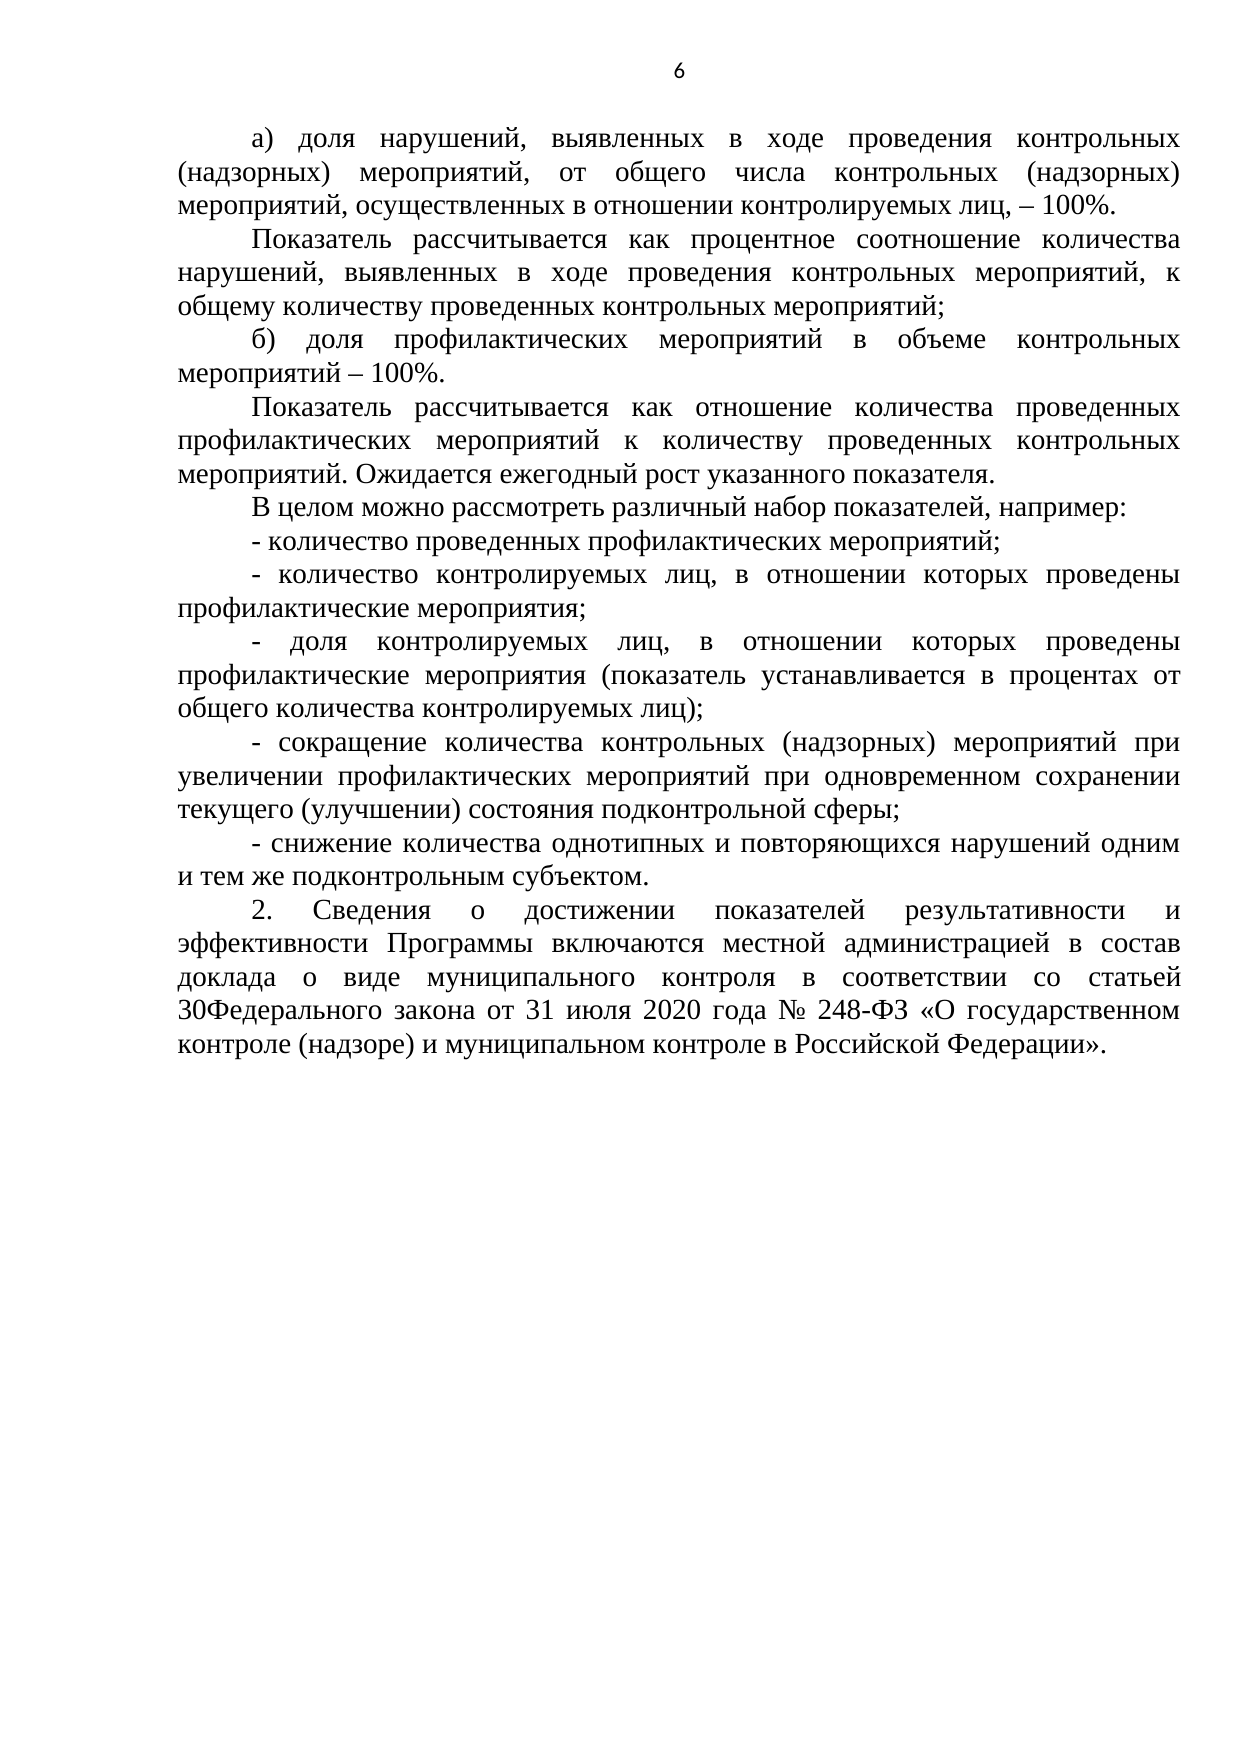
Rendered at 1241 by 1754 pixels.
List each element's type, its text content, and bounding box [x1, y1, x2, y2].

text 2. Сведения о достижении показателей результативности и эффективности Программы включаются местной администрацией в состав доклада о виде муниципального контроля в соответствии со статьей 30Федерального закона от 31 июля 2020 года № 248-ФЗ «О государственном контроле (надзоре) и муниципальном контроле в Российской Федерации». [177, 892, 1181, 1059]
text - доля контролируемых лиц, в отношении которых проведены профилактические мероприятия (показатель устанавливается в процентах от общего количества контролируемых лиц); [177, 623, 1181, 724]
text Показатель рассчитывается как отношение количества проведенных профилактических мероприятий к количеству проведенных контрольных мероприятий. Ожидается ежегодный рост указанного показателя. [177, 389, 1181, 489]
text В целом можно рассмотреть различный набор показателей, например: [177, 489, 1181, 523]
text - количество контролируемых лиц, в отношении которых проведены профилактические мероприятия; [177, 556, 1181, 623]
text - снижение количества однотипных и повторяющихся нарушений одним и тем же подконтрольным субъектом. [177, 825, 1181, 892]
text б) доля профилактических мероприятий в объеме контрольных мероприятий – 100%. [177, 322, 1181, 389]
text - сокращение количества контрольных (надзорных) мероприятий при увеличении профилактических мероприятий при одновременном сохранении текущего (улучшении) состояния подконтрольной сферы; [177, 724, 1181, 825]
text - количество проведенных профилактических мероприятий; [177, 523, 1181, 556]
text а) доля нарушений, выявленных в ходе проведения контрольных (надзорных) мероприятий, от общего числа контрольных (надзорных) мероприятий, осуществленных в отношении контролируемых лиц, – 100%. [177, 120, 1181, 221]
text Показатель рассчитывается как процентное соотношение количества нарушений, выявленных в ходе проведения контрольных мероприятий, к общему количеству проведенных контрольных мероприятий; [177, 221, 1181, 322]
